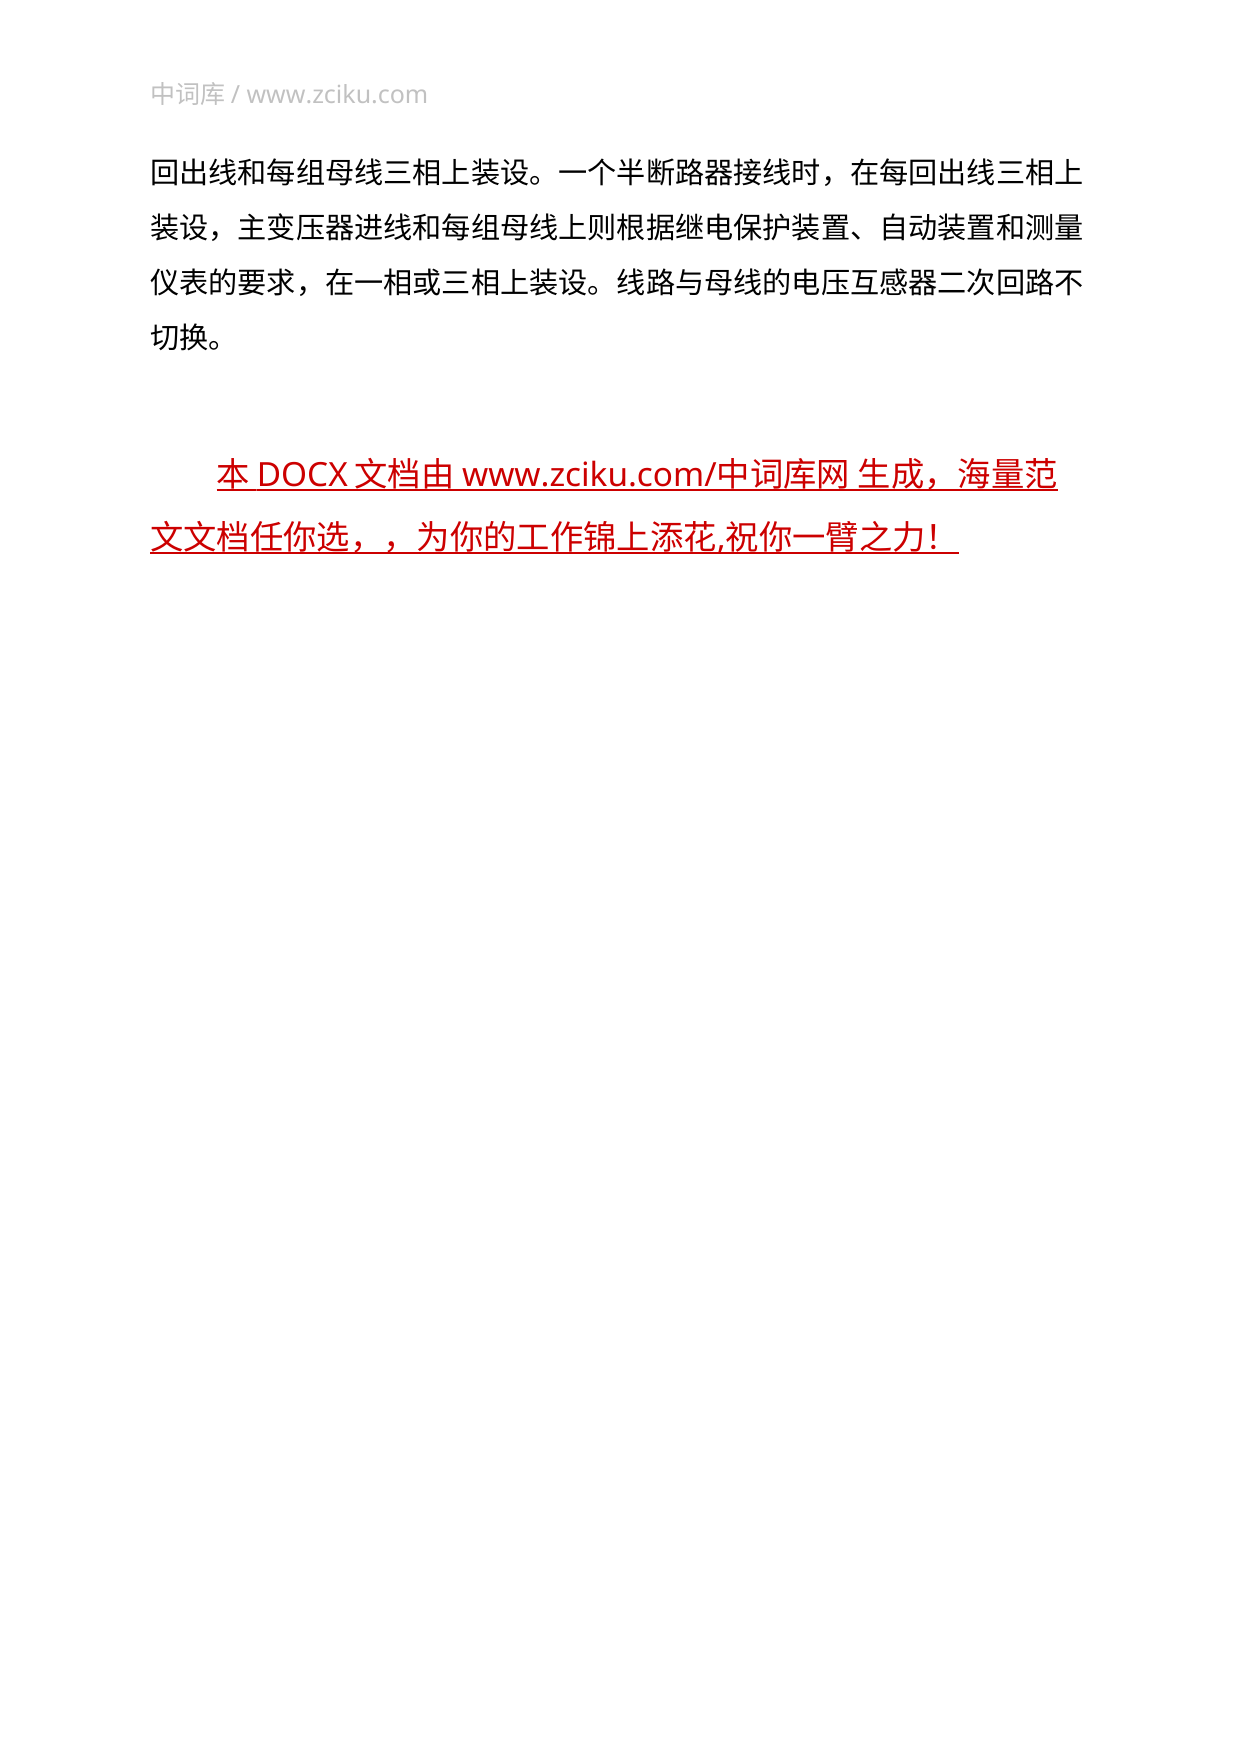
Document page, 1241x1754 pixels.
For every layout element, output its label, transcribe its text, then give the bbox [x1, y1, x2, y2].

text 本DOCX文档由 www.zciku.com/中词库网 生成，海量范文文档任你选，，为你的工作锦上添花,祝你一臂之力！ [150, 448, 1090, 559]
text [150, 150, 1090, 357]
